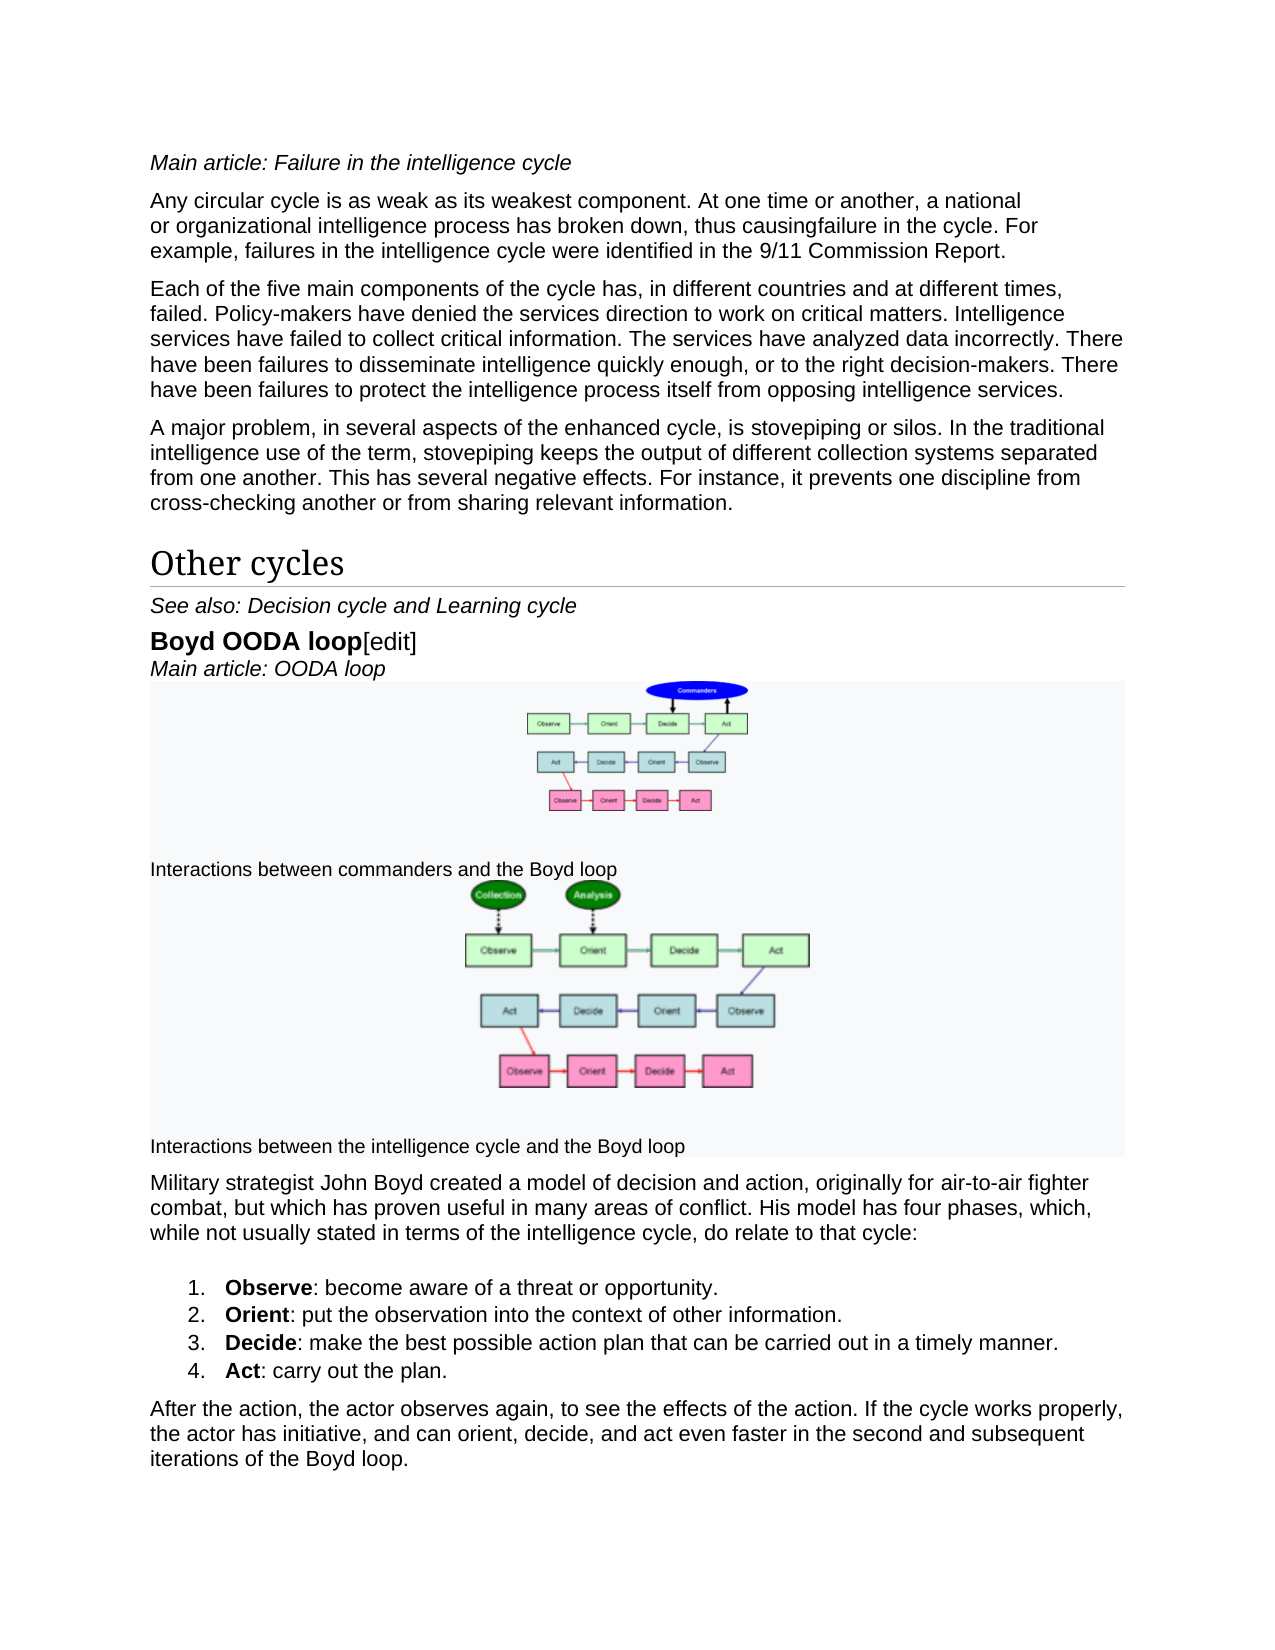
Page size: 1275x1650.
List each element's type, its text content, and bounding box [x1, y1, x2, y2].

text Other cycles [150, 540, 1125, 586]
list Decide: make the best possible action plan that can be carried out in a timely manner. [187, 1330, 1125, 1355]
list Orient: put the observation into the context of other information. [187, 1302, 1125, 1328]
text Interactions between commanders and the Boyd loop [150, 846, 1125, 881]
text A major problem, in several aspects of the enhanced cycle, is stovepiping or silos. In the traditional intelligence use of the term, stovepiping keeps the output of different collection systems separated from one another. This has several negative effects. For instance, it prevents one discipline from cross-checking another or from sharing relevant information. [150, 414, 1125, 515]
list Observe: become aware of a threat or opportunity. [187, 1275, 1125, 1300]
list Act: carry out the plan. [187, 1358, 1125, 1383]
text Interactions between the intelligence cycle and the Boyd loop [150, 1122, 1125, 1157]
text Military strategist John Boyd created a model of decision and action, originally for air-to-air fighter combat, but which has proven useful in many areas of conflict. His model has four phases, which, while not usually stated in terms of the intelligence cycle, do relate to that cycle: [150, 1170, 1125, 1246]
picture [527, 681, 748, 811]
text Main article: OODA loop [150, 656, 1125, 681]
text Boyd OODA loop[edit] [150, 626, 1125, 656]
text Each of the five main components of the cycle has, in different countries and at different times, failed. Policy-makers have denied the services direction to work on critical matters. Intelligence services have failed to collect critical information. The services have analyzed data incorrectly. There have been failures to disseminate intelligence quickly enough, or to the right decision-makers. There have been failures to protect the intelligence process itself from opposing intelligence services. [150, 276, 1125, 402]
text See also: Decision cycle and Learning cycle [150, 593, 1125, 619]
picture [465, 880, 810, 1088]
text After the action, the actor observes again, to see the effects of the action. If the cycle works properly, the actor has initiative, and can orient, decide, and act even faster in the second and subsequent iterations of the Boyd loop. [150, 1396, 1125, 1471]
text Any circular cycle is as weak as its weakest component. At one time or another, a national or organizational intelligence process has broken down, thus causingfailure in the cycle. For example, failures in the intelligence cycle were identified in the 9/11 Commission Report. [150, 188, 1125, 263]
text Main article: Failure in the intelligence cycle [150, 150, 1125, 175]
